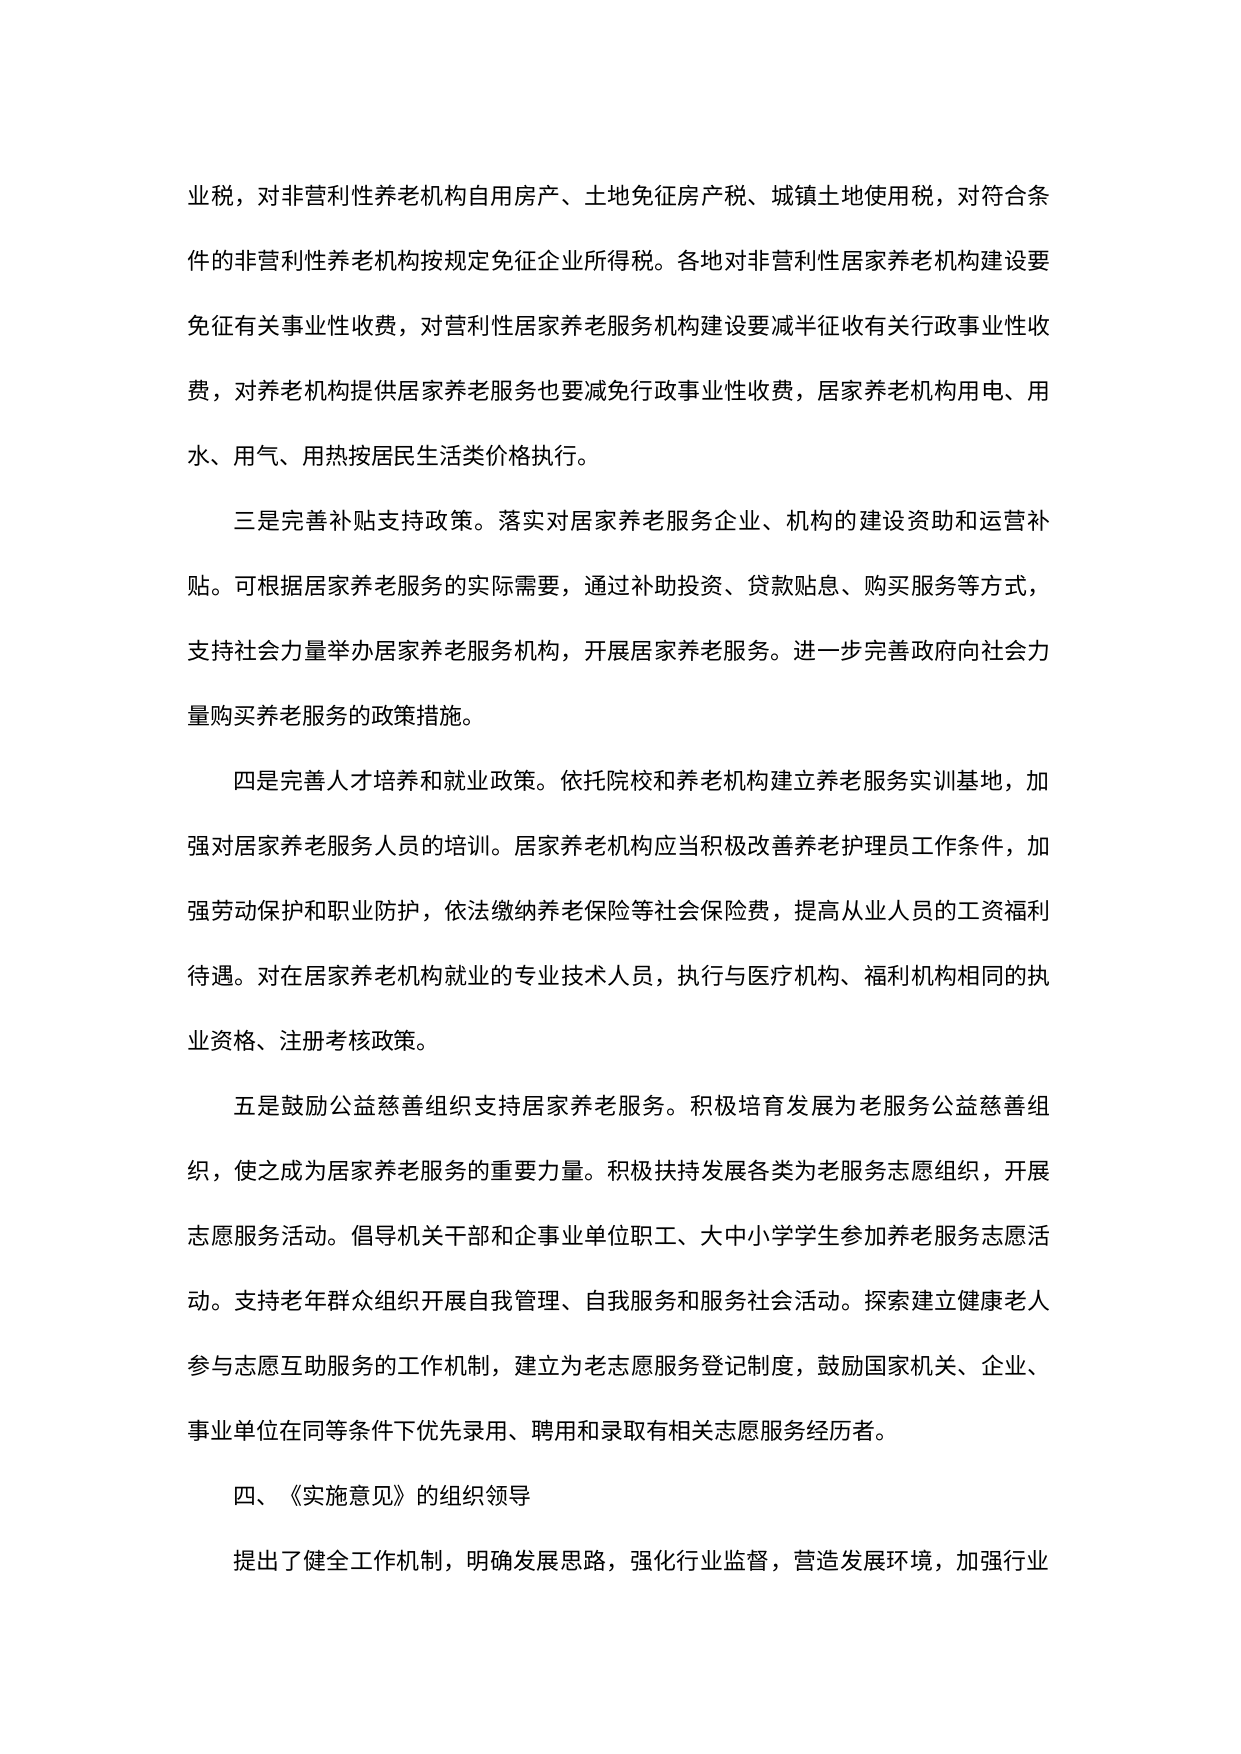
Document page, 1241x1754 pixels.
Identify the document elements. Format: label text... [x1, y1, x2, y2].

text 五是鼓励公益慈善组织支持居家养老服务。积极培育发展为老服务公益慈善组织，使之成为居家养老服务的重要力量。积极扶持发展各类为老服务志愿组织，开展志愿服务活动。倡导机关干部和企事业单位职工、大中小学学生参加养老服务志愿活动。支持老年群众组织开展自我管理、自我服务和服务社会活动。探索建立健康老人参与志愿互助服务的工作机制，建立为老志愿服务登记制度，鼓励国家机关、企业、事业单位在同等条件下优先录用、聘用和录取有相关志愿服务经历者。 [187, 1072, 1053, 1462]
text 四、《实施意见》的组织领导 [187, 1462, 1053, 1527]
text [187, 162, 1053, 487]
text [187, 1527, 1053, 1592]
text 四是完善人才培养和就业政策。依托院校和养老机构建立养老服务实训基地，加强对居家养老服务人员的培训。居家养老机构应当积极改善养老护理员工作条件，加强劳动保护和职业防护，依法缴纳养老保险等社会保险费，提高从业人员的工资福利待遇。对在居家养老机构就业的专业技术人员，执行与医疗机构、福利机构相同的执业资格、注册考核政策。 [187, 747, 1053, 1072]
text 三是完善补贴支持政策。落实对居家养老服务企业、机构的建设资助和运营补贴。可根据居家养老服务的实际需要，通过补助投资、贷款贴息、购买服务等方式，支持社会力量举办居家养老服务机构，开展居家养老服务。进一步完善政府向社会力量购买养老服务的政策措施。 [187, 487, 1053, 747]
